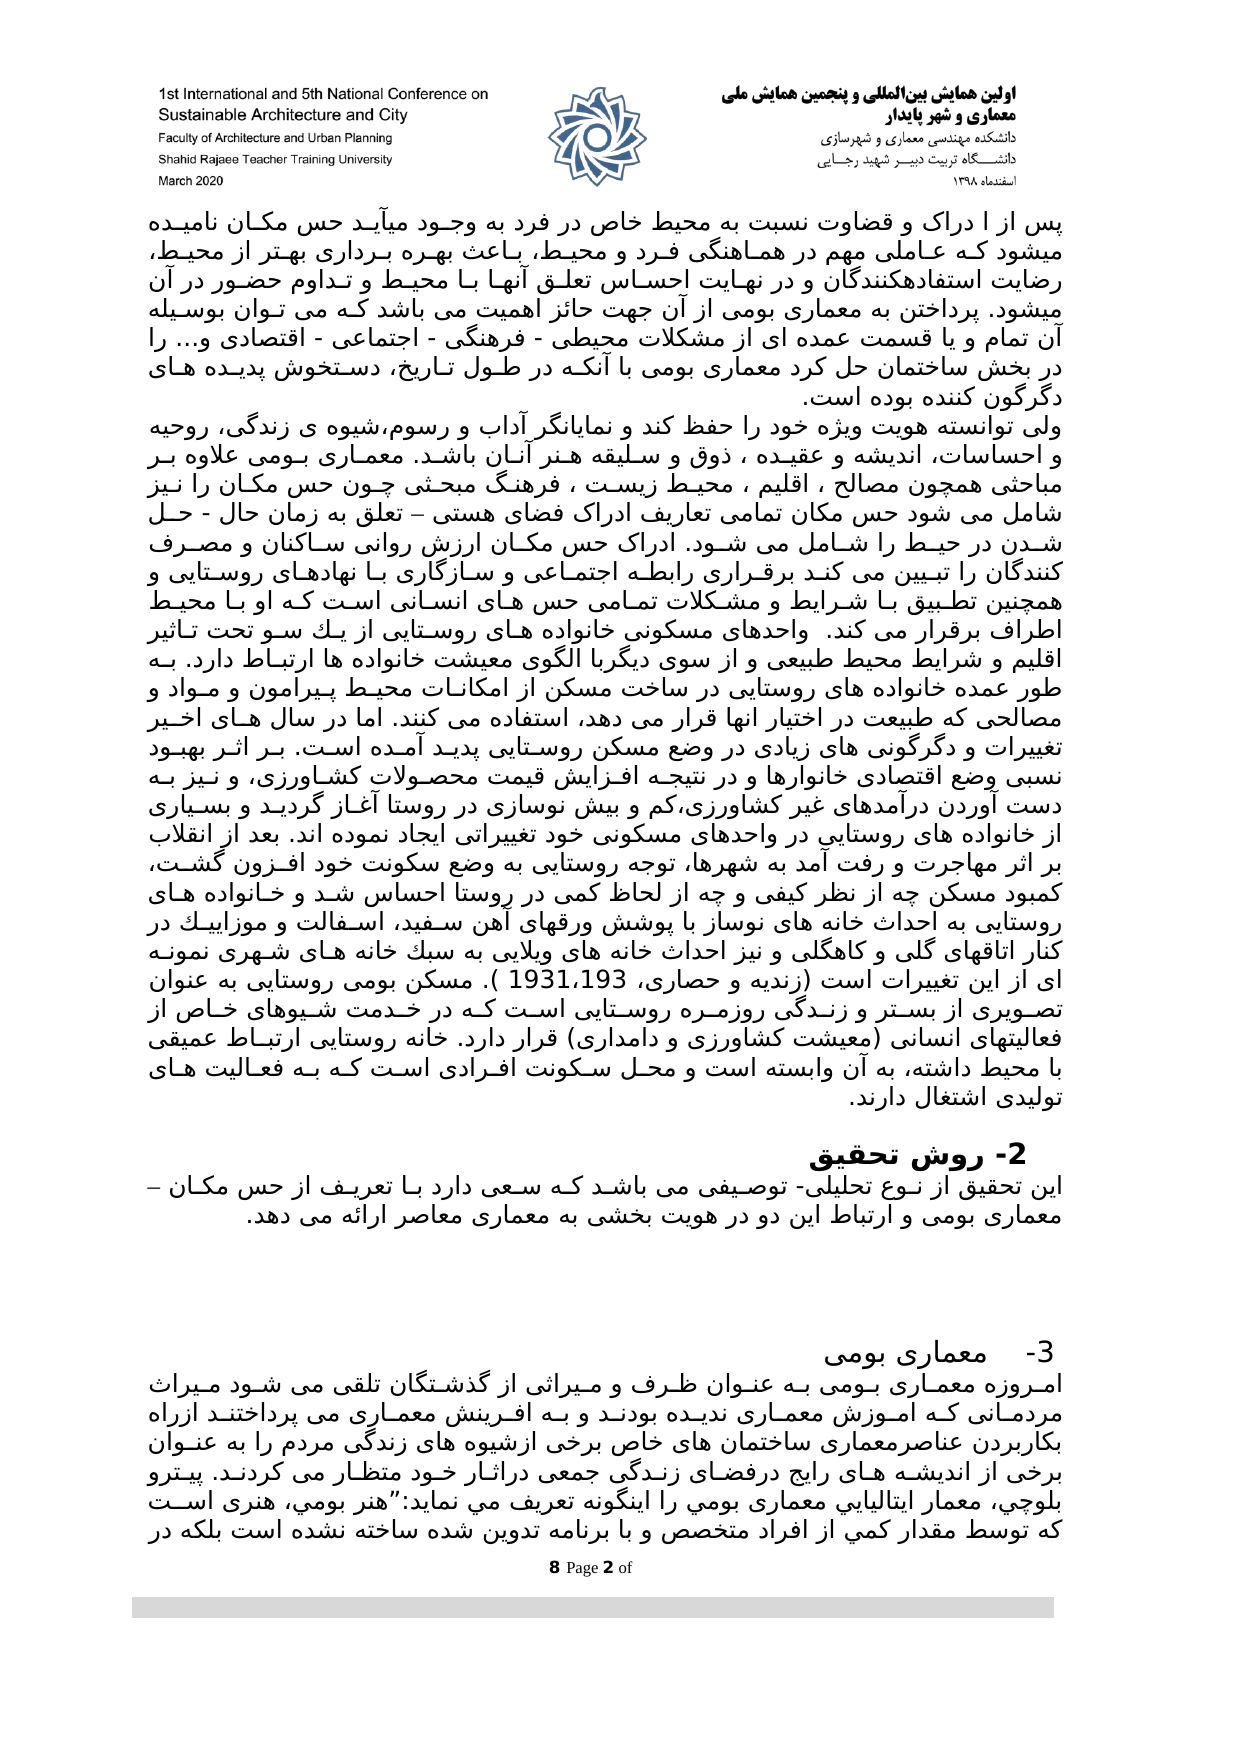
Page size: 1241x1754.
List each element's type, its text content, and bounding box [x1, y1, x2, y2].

picture [134, 57, 1046, 203]
text این تحقیق از نوع تحلیلی- توصیفی می باشد که سعی دارد با تعریف از حس مکان – معماری بومی و ارتباط این دو در هویت بخشی به معماری معاصر ارائه می دهد. [148, 1171, 1063, 1230]
text ولی توانسته هویت ویژه خود را حفظ کند و نمایانگر آداب و رسوم،شیوه ی زندگی، روحیه و احساسات، اندیشه و عقیده ، ذوق و سلیقه هنر آنان باشد. معماری بومی علاوه بر مباحثی همچون مصالح ، اقلیم ، محیط زیست ، فرهنگ مبحثی چون حس مکان را نیز شامل می شود حس مکان تمامی تعاریف ادراک فضای هستی – تعلق به زمان حال - حل شدن در حیط را شامل می شود. ادراک حس مکان ارزش روانی ساکنان و مصرف کنندگان را تبیین می کند برقراری رابطه اجتماعی و سازگاری با نهادهای روستایی و همچنین تطبیق با شرایط و مشکلات تمامی حس های انسانی است که او با محیط اطراف برقرار می کند. واحدهای مسکونی خانواده های روستایی از یك سو تحت تاثیر اقلیم و شرایط محیط طبیعی و از سوی دیگربا الگوی معیشت خانواده ها ارتباط دارد. به طور عمده خانواده های روستایی در ساخت مسکن از امکانات محیط پیرامون و مواد و مصالحی که طبیعت در اختیار انها قرار می دهد، استفاده می کنند. اما در سال های اخیر تغییرات و دگرگونی های زیادی در وضع مسکن روستایی پدید آمده است. بر اثر بهبود نسبی وضع اقتصادی خانوارها و در نتیجه افزایش قیمت محصولات کشاورزی، و نیز به دست آوردن درآمدهای غیر کشاورزی،کم و بیش نوسازی در روستا آغاز گردید و بسیاری از خانواده های روستایی در واحدهای مسکونی خود تغییراتی ایجاد نموده اند. بعد از انقلاب بر اثر مهاجرت و رفت آمد به شهرها، توجه روستایی به وضع سکونت خود افزون گشت، کمبود مسکن چه از نظر کیفی و چه از لحاظ کمی در روستا احساس شد و خانواده های روستایی به احداث خانه های نوساز با پوشش ورقهای آهن سفید، اسفالت و موزاییك در کنار اتاقهای گلی و کاهگلی و نیز احداث خانه های ویلایی به سبك خانه های شهری نمونه ای از این تغییرات است (زندیه و حصاری، 1931،193 ). مسکن بومی روستایی به عنوان تصویری از بستر و زندگی روزمره روستایی است که در خدمت شیوهای خاص از فعالیتهای انسانی (معیشت کشاورزی و دامداری) قرار دارد. خانه روستایی ارتباط عمیقی با محیط داشته، به آن وابسته است و محل سکونت افرادی است که به فعالیت های تولیدی اشتغال دارند. [148, 411, 1063, 1111]
list معماری بومی [148, 1335, 1026, 1369]
text 2- روش تحقیق [148, 1137, 1063, 1171]
